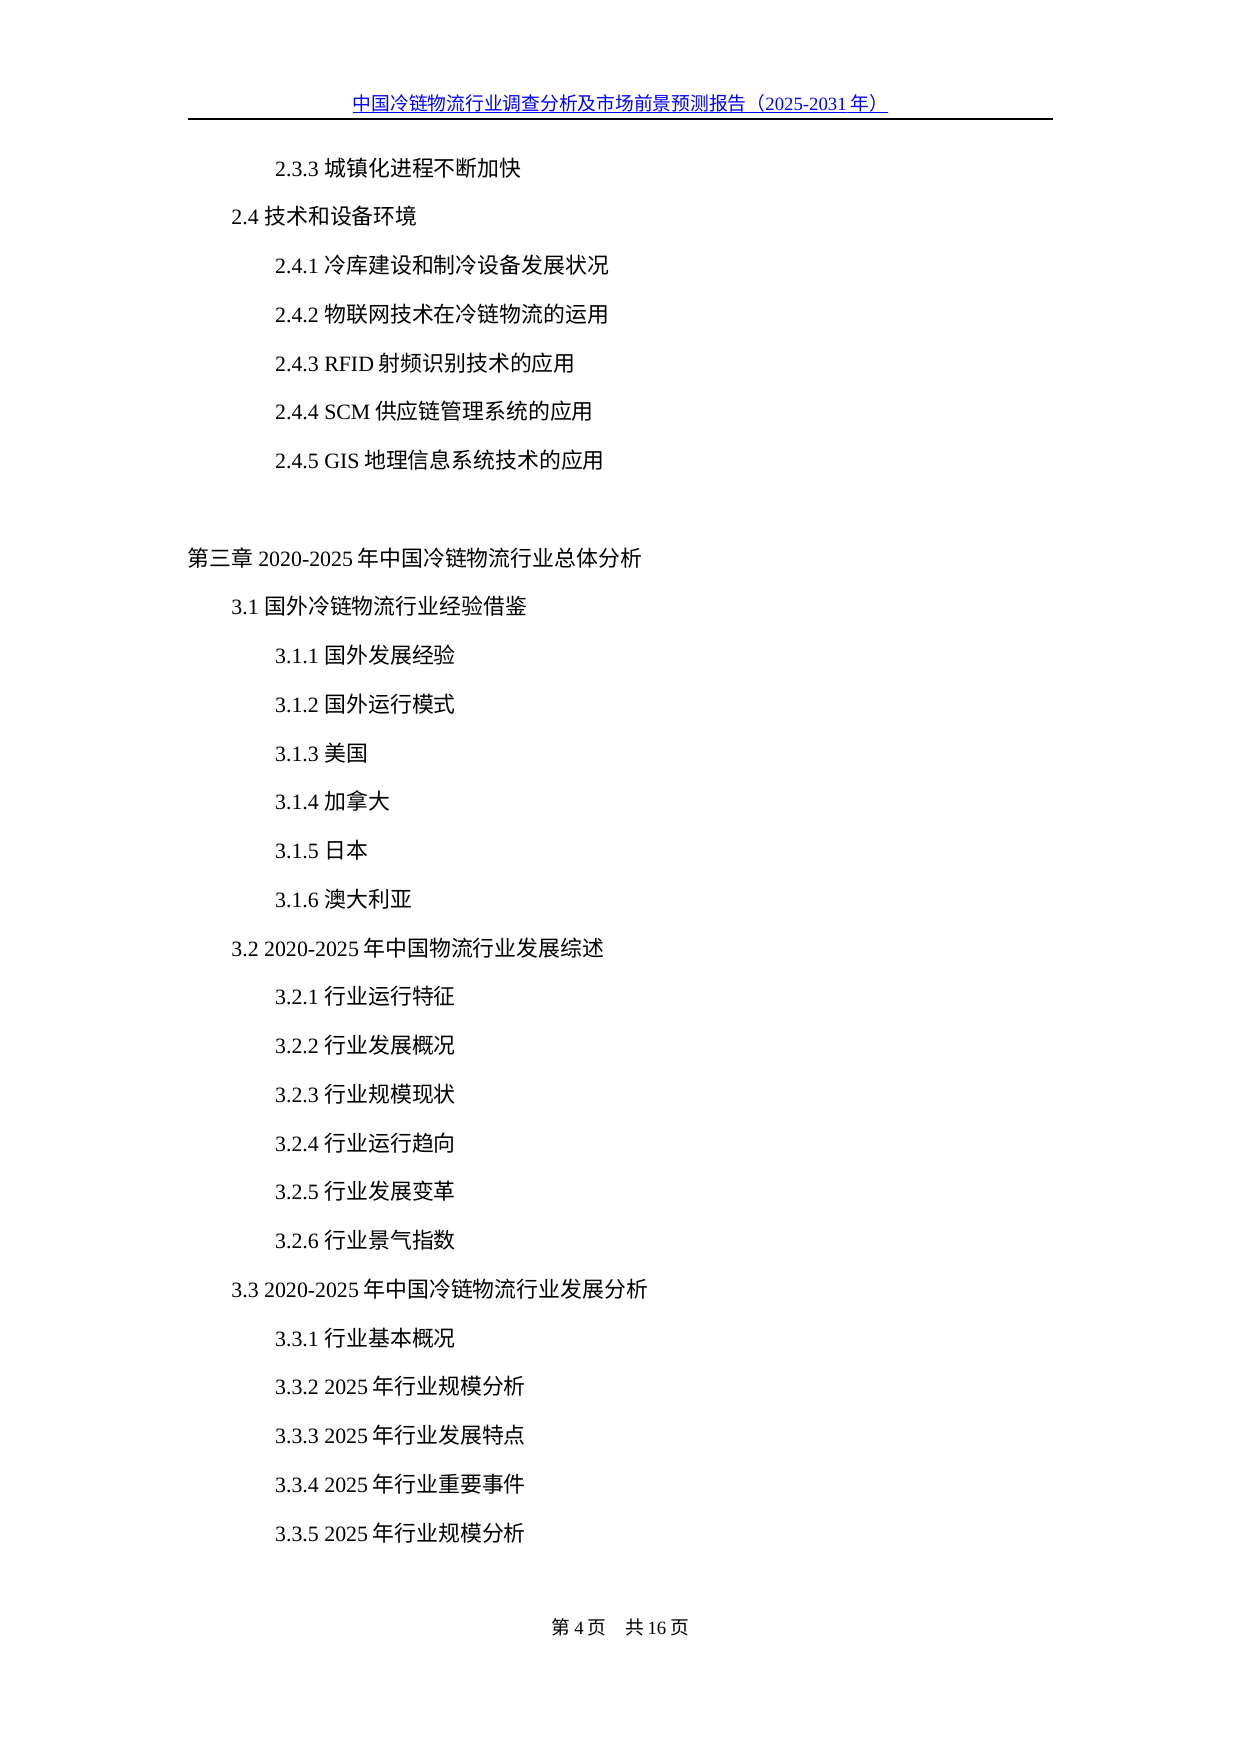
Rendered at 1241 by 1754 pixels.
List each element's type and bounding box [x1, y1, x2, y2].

text [187, 150, 1053, 1548]
